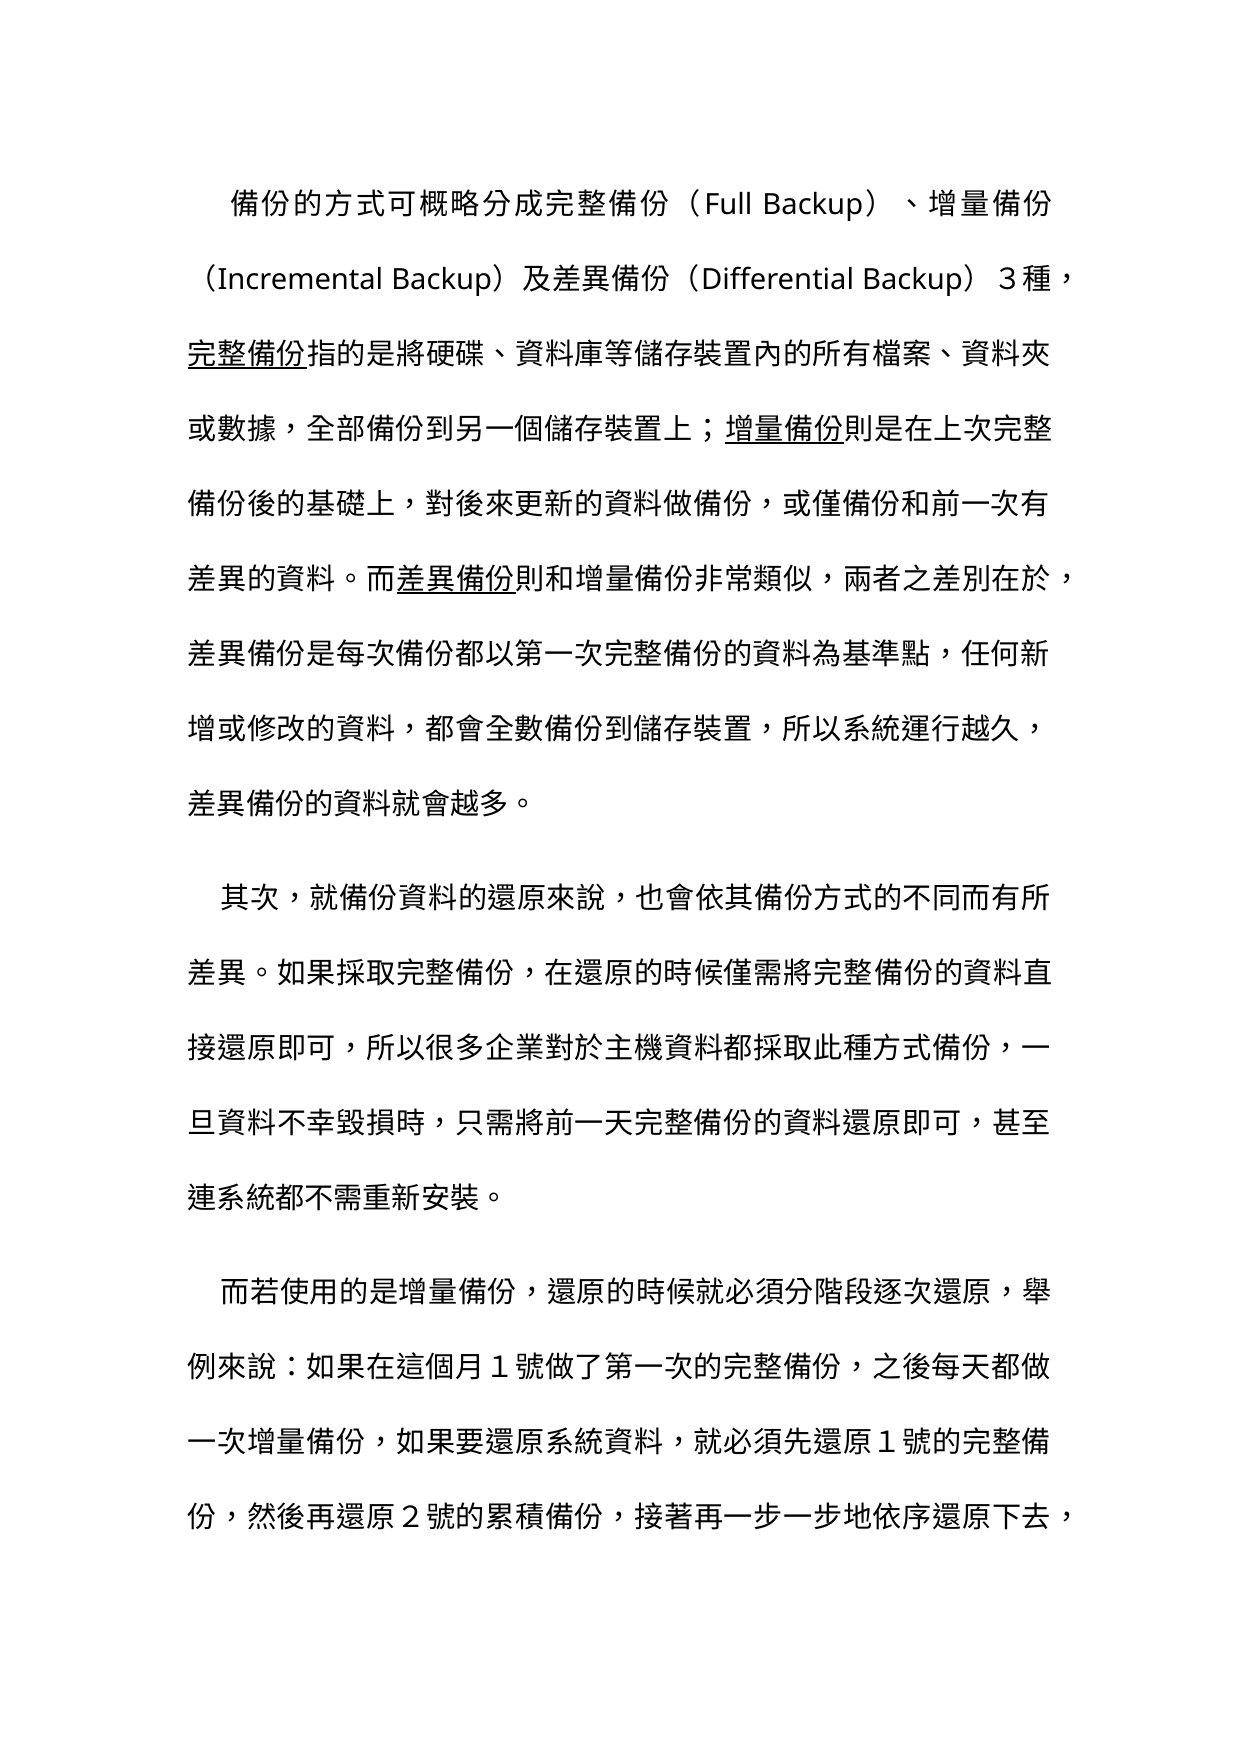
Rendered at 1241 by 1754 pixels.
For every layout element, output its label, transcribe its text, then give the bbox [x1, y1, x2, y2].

text 備份的方式可概略分成完整備份（Full Backup）、增量備份（Incremental Backup）及差異備份（Differential Backup）３種，完整備份指的是將硬碟、資料庫等儲存裝置內的所有檔案、資料夾或數據，全部備份到另一個儲存裝置上；增量備份則是在上次完整備份後的基礎上，對後來更新的資料做備份，或僅備份和前一次有差異的資料。而差異備份則和增量備份非常類似，兩者之差別在於，差異備份是每次備份都以第一次完整備份的資料為基準點，任何新增或修改的資料，都會全數備份到儲存裝置，所以系統運行越久，差異備份的資料就會越多。 [187, 164, 1053, 839]
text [187, 1252, 1053, 1552]
text 其次，就備份資料的還原來說，也會依其備份方式的不同而有所差異。如果採取完整備份，在還原的時候僅需將完整備份的資料直接還原即可，所以很多企業對於主機資料都採取此種方式備份，一旦資料不幸毀損時，只需將前一天完整備份的資料還原即可，甚至連系統都不需重新安裝。 [187, 858, 1053, 1233]
